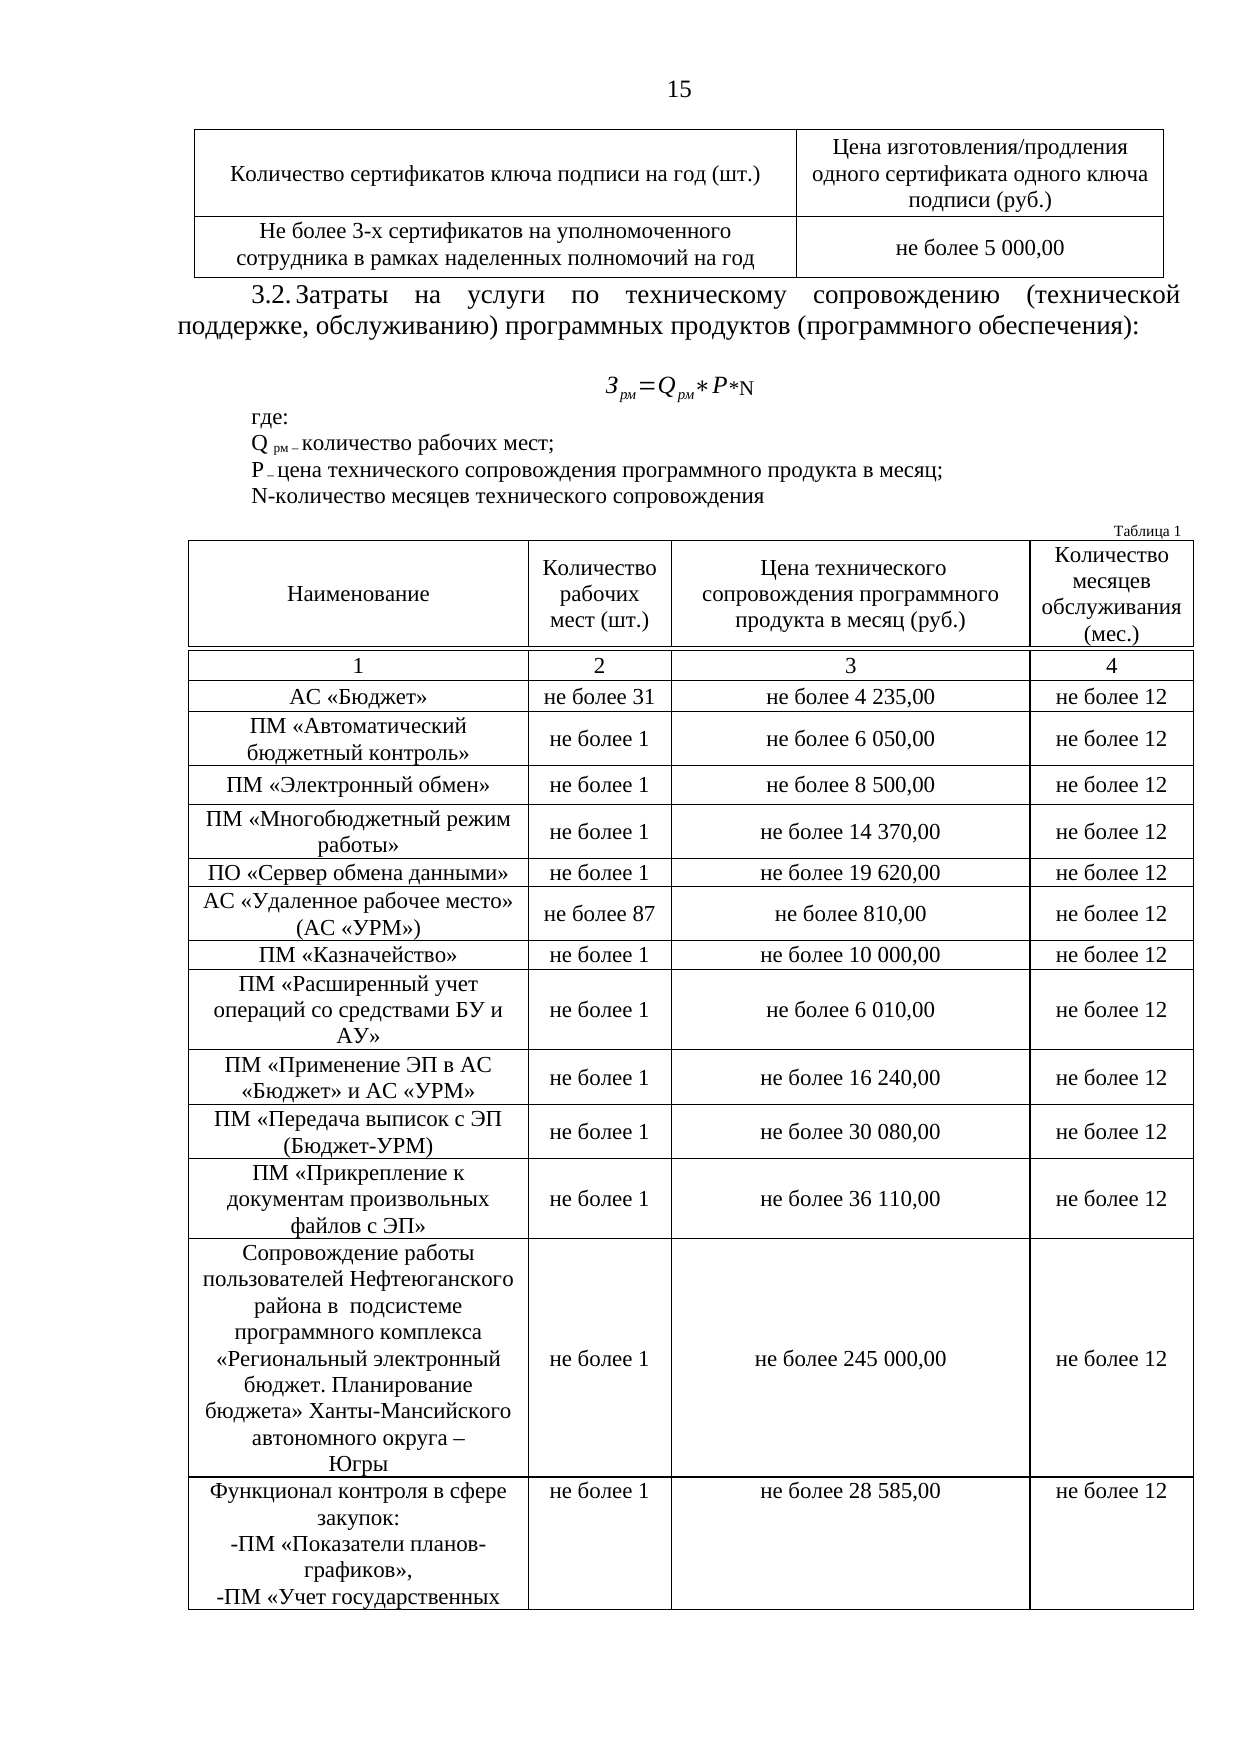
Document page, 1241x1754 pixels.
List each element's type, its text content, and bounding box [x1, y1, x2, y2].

table_cell не более 12 [1031, 859, 1193, 886]
table_cell не более 1 [529, 941, 671, 968]
table_cell не более 1 [529, 1050, 671, 1104]
table_cell ПМ «Расширенный учет операций со средствами БУ и АУ» [189, 970, 528, 1049]
table_cell не более 87 [529, 887, 671, 940]
table_header 1 [189, 651, 528, 680]
table_cell не более 1 [529, 1239, 671, 1476]
table_cell не более 12 [1031, 1159, 1193, 1238]
table_cell не более 12 [1031, 1105, 1193, 1158]
table_cell не более 4 235,00 [672, 681, 1029, 711]
table_cell АС «Бюджет» [189, 681, 528, 711]
list *N [177, 372, 1181, 403]
text N-количество месяцев технического сопровождения [177, 482, 1181, 508]
table_cell не более 30 080,00 [672, 1105, 1029, 1158]
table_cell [189, 1478, 528, 1609]
table_cell ПМ «Прикрепление к документам произвольных файлов с ЭП» [189, 1159, 528, 1238]
table_cell ПО «Сервер обмена данными» [189, 859, 528, 886]
table_cell не более 1 [529, 970, 671, 1049]
table_header 3 [672, 651, 1029, 680]
table_cell не более 1 [529, 712, 671, 765]
table_header 4 [1031, 651, 1193, 680]
table_cell ПМ «Применение ЭП в АС «Бюджет» и АС «УРМ» [189, 1050, 528, 1104]
table_cell не более 12 [1031, 712, 1193, 765]
table_cell не более 1 [529, 1159, 671, 1238]
table_cell ПМ «Казначейство» [189, 941, 528, 968]
table_cell Сопровождение работы пользователей Нефтеюганского района в подсистеме программного комплекса «Региональный электронный бюджет. Планирование бюджета» Ханты-Мансийского автономного округа – Югры [189, 1239, 528, 1476]
table_cell не более 1 [529, 766, 671, 804]
table_header Количество месяцев обслуживания (мес.) [1031, 541, 1193, 646]
table_cell не более 12 [1031, 1050, 1193, 1104]
table_cell не более 12 [1031, 681, 1193, 711]
text Q рм – количество рабочих мест; [177, 429, 1181, 456]
table_cell не более 28 585,00 [672, 1478, 1029, 1609]
table_header Наименование [189, 541, 528, 646]
table_header 2 [529, 651, 671, 680]
table_cell не более 10 000,00 [672, 941, 1029, 968]
table_header Цена технического сопровождения программного продукта в месяц (руб.) [672, 541, 1029, 646]
table_cell не более 6 010,00 [672, 970, 1029, 1049]
table_cell не более 1 [529, 1478, 671, 1609]
table_cell не более 6 050,00 [672, 712, 1029, 765]
table_cell не более 5 000,00 [797, 217, 1163, 277]
table_cell не более 16 240,00 [672, 1050, 1029, 1104]
table_cell ПМ «Электронный обмен» [189, 766, 528, 804]
table_cell не более 14 370,00 [672, 805, 1029, 857]
table_cell не более 1 [529, 859, 671, 886]
table_cell ПМ «Многобюджетный режим работы» [189, 805, 528, 857]
text Таблица 1 [177, 508, 1181, 540]
table_cell Не более 3-х сертификатов на уполномоченного сотрудника в рамках наделенных полномочий на год [195, 217, 796, 277]
table_cell не более 31 [529, 681, 671, 711]
table_cell не более 8 500,00 [672, 766, 1029, 804]
text Р – цена технического сопровождения программного продукта в месяц; [177, 456, 1181, 482]
table_cell не более 19 620,00 [672, 859, 1029, 886]
table_cell не более 1 [529, 1105, 671, 1158]
table_cell ПМ «Передача выписок с ЭП (Бюджет-УРМ) [189, 1105, 528, 1158]
table_header Количество рабочих мест (шт.) [529, 541, 671, 646]
table_cell не более 245 000,00 [672, 1239, 1029, 1476]
table_cell не более 1 [529, 805, 671, 857]
table_header Цена изготовления/продления одного сертификата одного ключа подписи (руб.) [797, 130, 1163, 216]
table_cell не более 12 [1031, 941, 1193, 968]
table_cell не более 12 [1031, 805, 1193, 857]
table_cell ПМ «Автоматический бюджетный контроль» [189, 712, 528, 765]
table_header Количество сертификатов ключа подписи на год (шт.) [195, 130, 796, 216]
table_cell АС «Удаленное рабочее место» (АС «УРМ») [189, 887, 528, 940]
list Затраты на услуги по техническому сопровождению (технической поддержке, обслуживанию) программных продуктов (программного обеспечения): [177, 131, 1181, 341]
table_cell не более 12 [1031, 1239, 1193, 1476]
table_cell не более 36 110,00 [672, 1159, 1029, 1238]
table_cell не более 12 [1031, 766, 1193, 804]
text где: [177, 403, 1181, 429]
table_cell не более 810,00 [672, 887, 1029, 940]
table_cell не более 12 [1031, 970, 1193, 1049]
table_cell не более 12 [1031, 887, 1193, 940]
table_cell не более 12 [1031, 1478, 1193, 1609]
